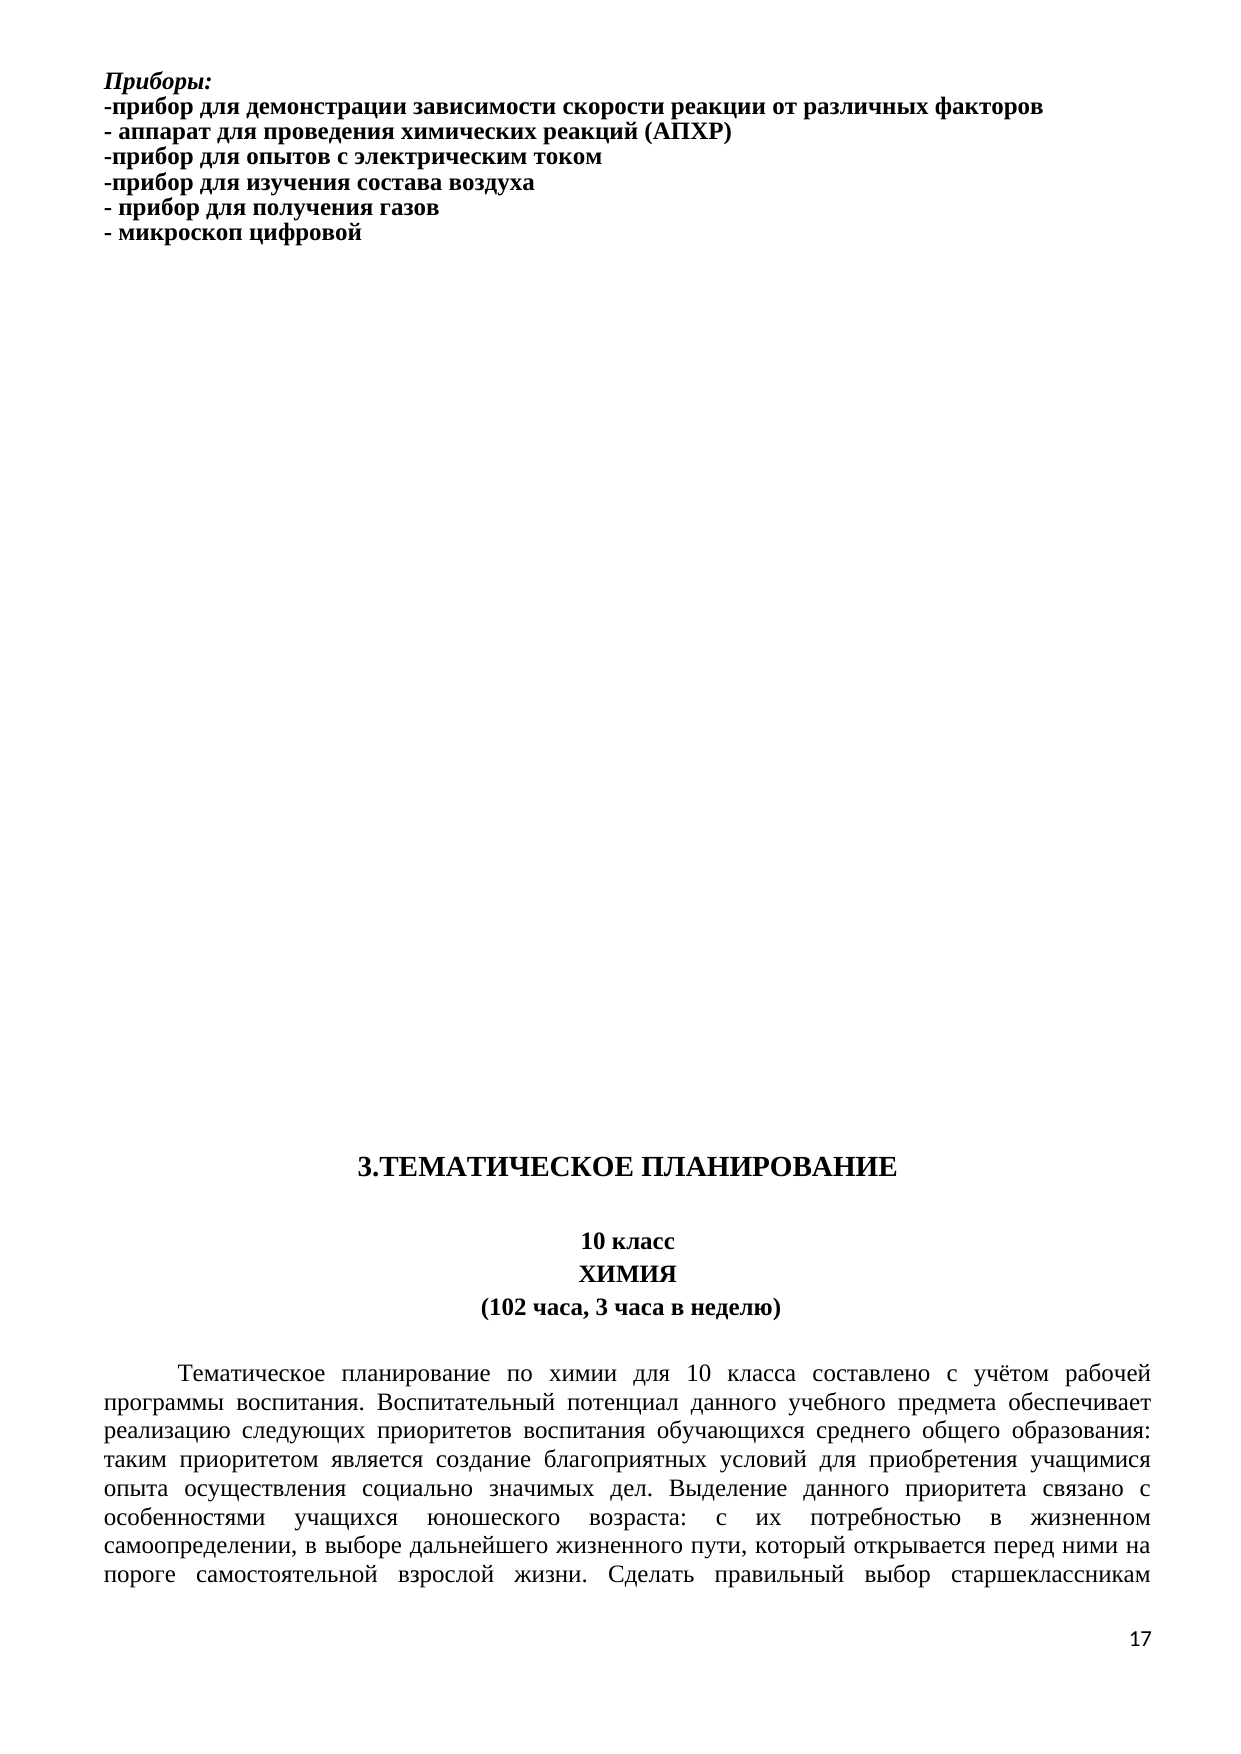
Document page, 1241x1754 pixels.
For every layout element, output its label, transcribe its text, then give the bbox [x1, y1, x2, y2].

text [103, 1358, 1152, 1588]
text 3.Тематическое планирование [103, 1149, 1152, 1182]
text - микроскоп цифровой [103, 220, 1140, 245]
text Приборы: [103, 69, 1140, 94]
text -прибор для демонстрации зависимости скорости реакции от различных факторов [103, 94, 1140, 119]
text -прибор для изучения состава воздуха [103, 170, 1140, 195]
text - аппарат для проведения химических реакций (АПХР) [103, 120, 1140, 145]
text 10 класс [103, 1226, 1152, 1255]
text (102 часа, 3 часа в неделю) [103, 1292, 1152, 1321]
text ХИМИЯ [103, 1259, 1152, 1288]
text -прибор для опытов с электрическим током [103, 145, 1140, 170]
text - прибор для получения газов [103, 195, 1140, 220]
